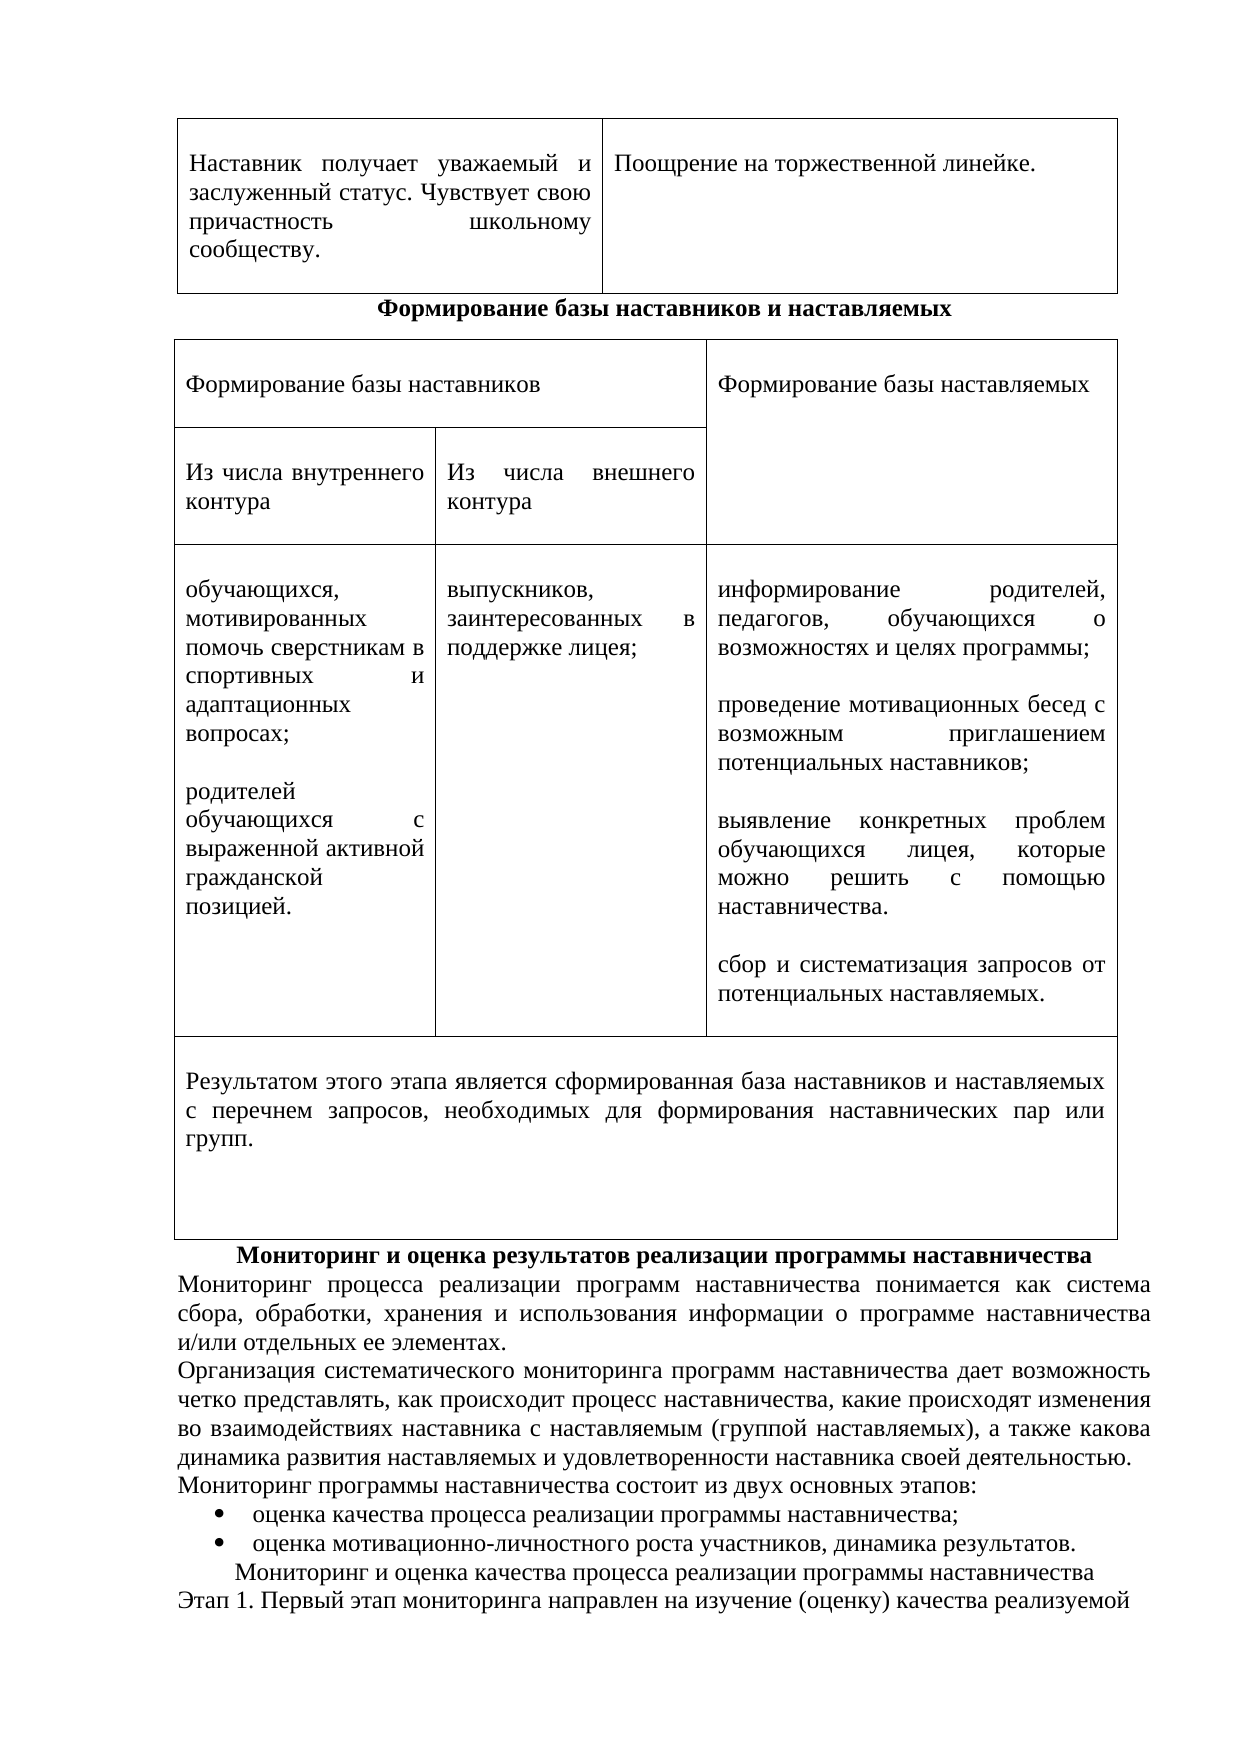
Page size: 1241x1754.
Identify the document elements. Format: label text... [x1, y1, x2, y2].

text Мониторинг процесса реализации программ наставничества понимается как система сбора, обработки, хранения и использования информации о программе наставничества и/или отдельных ее элементах. [177, 1269, 1152, 1355]
text Этап 1. Первый этап мониторинга направлен на изучение (оценку) качества реализуемой [177, 1585, 1152, 1614]
table_cell Поощрение на торжественной линейке. [603, 119, 1117, 292]
text Мониторинг и оценка качества процесса реализации программы наставничества [177, 1557, 1152, 1585]
list оценка качества процесса реализации программы наставничества; [215, 1499, 1152, 1528]
text Формирование базы наставников и наставляемых [177, 293, 1152, 322]
table_cell Из числа внешнего контура [436, 428, 706, 544]
table_cell Из числа внутреннего контура [175, 428, 435, 544]
text Организация систематического мониторинга программ наставничества дает возможность четко представлять, как происходит процесс наставничества, какие происходят изменения во взаимодействиях наставника с наставляемым (группой наставляемых), а также какова динамика развития наставляемых и удовлетворенности наставника своей деятельностью. [177, 1355, 1152, 1470]
text Мониторинг и оценка результатов реализации программы наставничества [177, 1240, 1152, 1269]
list оценка мотивационно-личностного роста участников, динамика результатов. [215, 1528, 1152, 1557]
table_header Формирование базы наставников [175, 340, 706, 427]
table_cell обучающихся, мотивированных помочь сверстникам в спортивных и адаптационных вопросах; родителей обучающихся с выраженной активной гражданской позицией. [175, 545, 435, 1036]
table_cell информирование родителей, педагогов, обучающихся o возможностях и целях программы; проведение мотивационных бесед с возможным приглашением потенциальных наставников; выявление конкретных проблем обучающихся лицея, которые можно решить с помощью наставничества. сбор и систематизация запросов от потенциальных наставляемых. [707, 545, 1117, 1036]
table_cell Наставник получает уважаемый и заслуженный статус. Чувствует свою причастность школьному сообществу. [178, 119, 602, 292]
text Мониторинг программы наставничества состоит из двух основных этапов: [177, 1470, 1152, 1499]
table_cell Результатом этого этапа является сформированная база наставников и наставляемых с перечнем запросов, необходимых для формирования наставнических пар или групп. [175, 1037, 1117, 1239]
table_cell выпускников, заинтересованных в поддержке лицея; [436, 545, 706, 1036]
table_header Формирование базы наставляемых [707, 340, 1117, 544]
